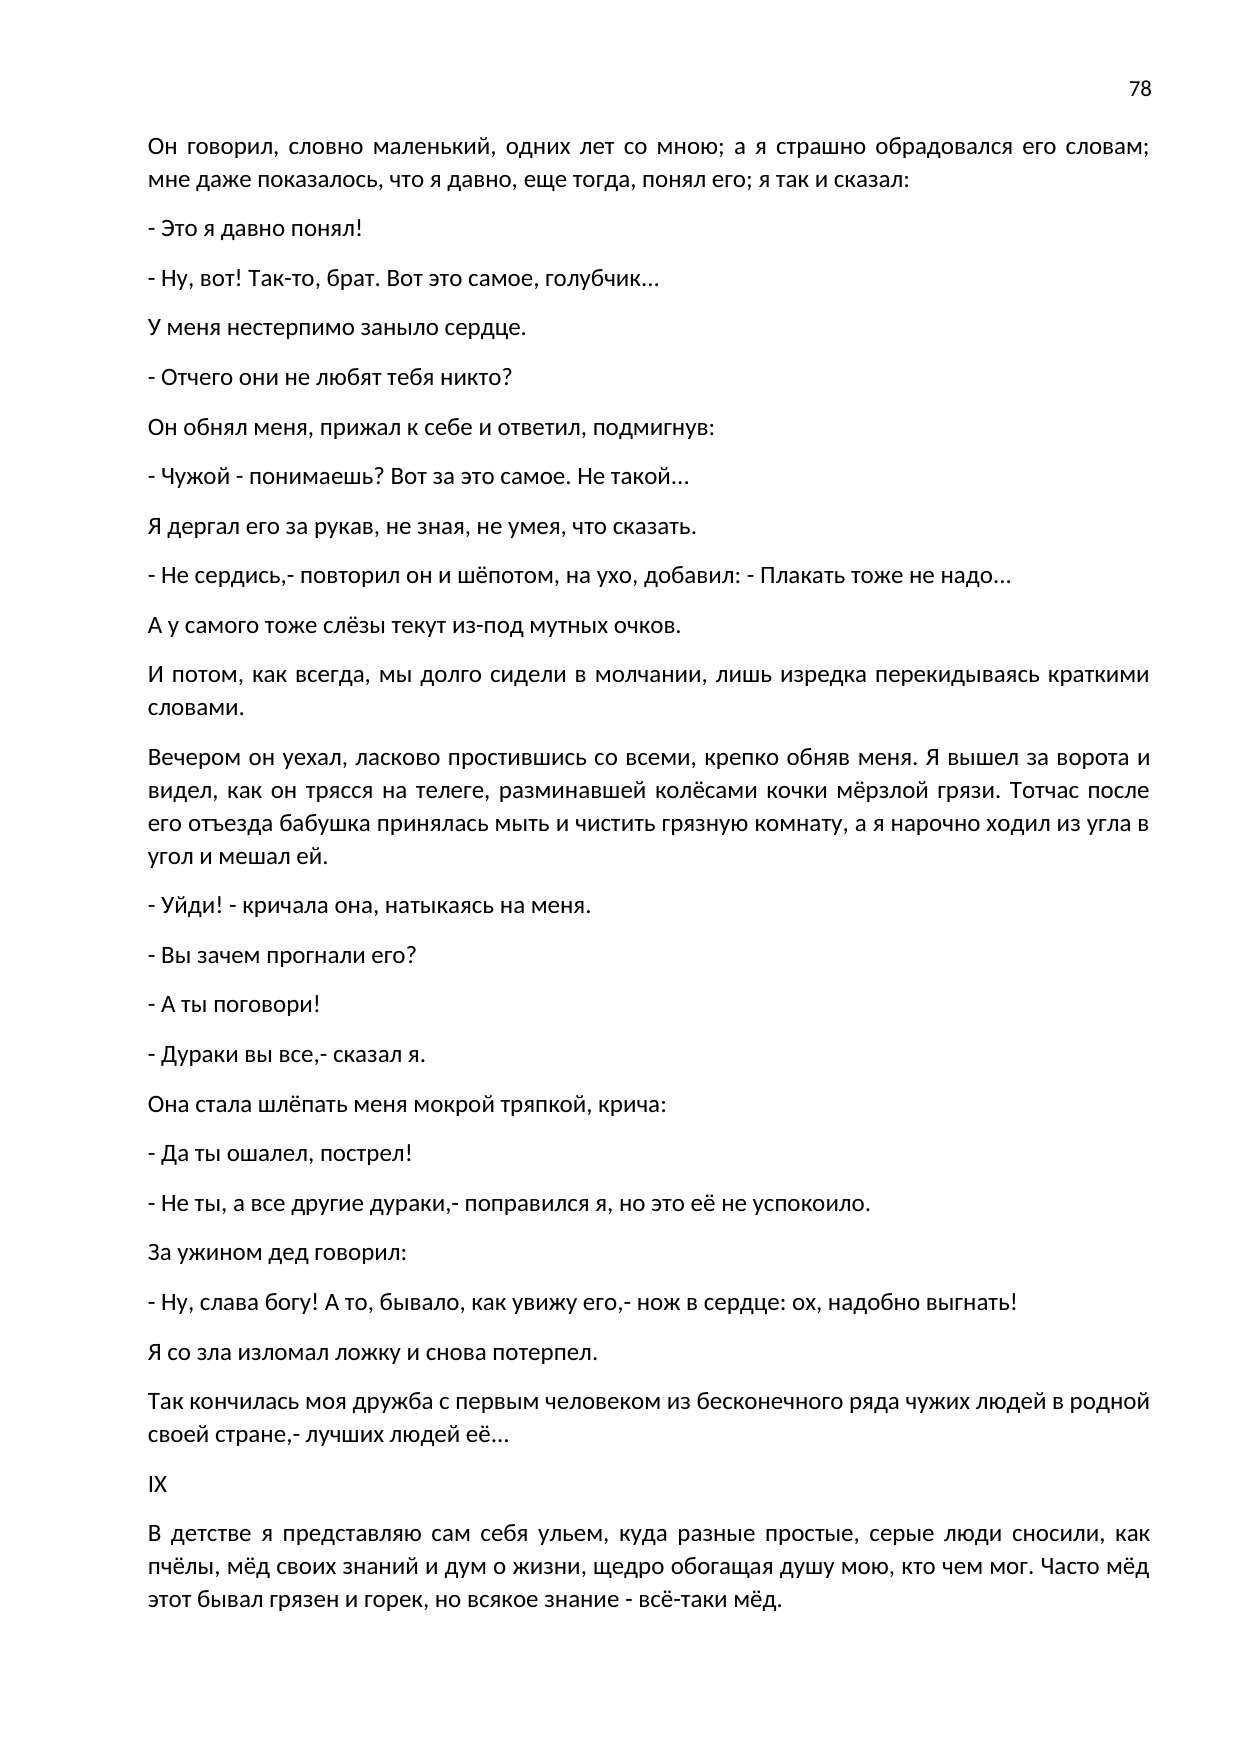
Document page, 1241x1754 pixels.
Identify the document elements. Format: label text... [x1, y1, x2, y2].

text У меня нестерпимо заныло сердце. [148, 311, 1152, 342]
text Он обнял меня, прижал к себе и ответил, подмигнув: [148, 411, 1152, 441]
text Она стала шлёпать меня мокрой тряпкой, крича: [148, 1088, 1152, 1118]
text - Чужой - понимаешь? Вот за это самое. Не такой... [148, 460, 1152, 491]
text И потом, как всегда, мы долго сидели в молчании, лишь изредка перекидываясь краткими словами. [148, 658, 1152, 722]
text - Ну, вот! Так-то, брат. Вот это самое, голубчик... [148, 262, 1152, 292]
text Я со зла изломал ложку и снова потерпел. [148, 1336, 1152, 1366]
text Вечером он уехал, ласково простившись со всеми, крепко обняв меня. Я вышел за ворота и видел, как он трясся на телеге, разминавшей колёсами кочки мёрзлой грязи. Тотчас после его отъезда бабушка принялась мыть и чистить грязную комнату, а я нарочно ходил из угла в угол и мешал ей. [148, 741, 1152, 870]
text В детстве я представляю сам себя ульем, куда разные простые, серые люди сносили, как пчёлы, мёд своих знаний и дум о жизни, щедро обогащая душу мою, кто чем мог. Часто мёд этот бывал грязен и горек, но всякое знание - всё-таки мёд. [148, 1517, 1152, 1614]
text - Уйди! - кричала она, натыкаясь на меня. [148, 889, 1152, 920]
text - Отчего они не любят тебя никто? [148, 361, 1152, 392]
text - Да ты ошалел, пострел! [148, 1137, 1152, 1168]
text - Ну, слава богу! А то, бывало, как увижу его,- нож в сердце: ох, надобно выгнать! [148, 1286, 1152, 1317]
text - Дураки вы все,- сказал я. [148, 1038, 1152, 1069]
text А у самого тоже слёзы текут из-под мутных очков. [148, 609, 1152, 639]
text - Вы зачем прогнали его? [148, 939, 1152, 969]
text - Это я давно понял! [148, 212, 1152, 243]
text - Не ты, а все другие дураки,- поправился я, но это её не успокоило. [148, 1187, 1152, 1217]
text - Не сердись,- повторил он и шёпотом, на ухо, добавил: - Плакать тоже не надо... [148, 559, 1152, 590]
text IX [148, 1468, 1152, 1498]
text Я дергал его за рукав, не зная, не умея, что сказать. [148, 510, 1152, 540]
text Так кончилась моя дружба с первым человеком из бесконечного ряда чужих людей в родной своей стране,- лучших людей её... [148, 1385, 1152, 1449]
text - А ты поговори! [148, 988, 1152, 1019]
text Он говорил, словно маленький, одних лет со мною; а я страшно обрадовался его словам; мне даже показалось, что я давно, еще тогда, понял его; я так и сказал: [148, 130, 1152, 193]
text За ужином дед говорил: [148, 1236, 1152, 1267]
